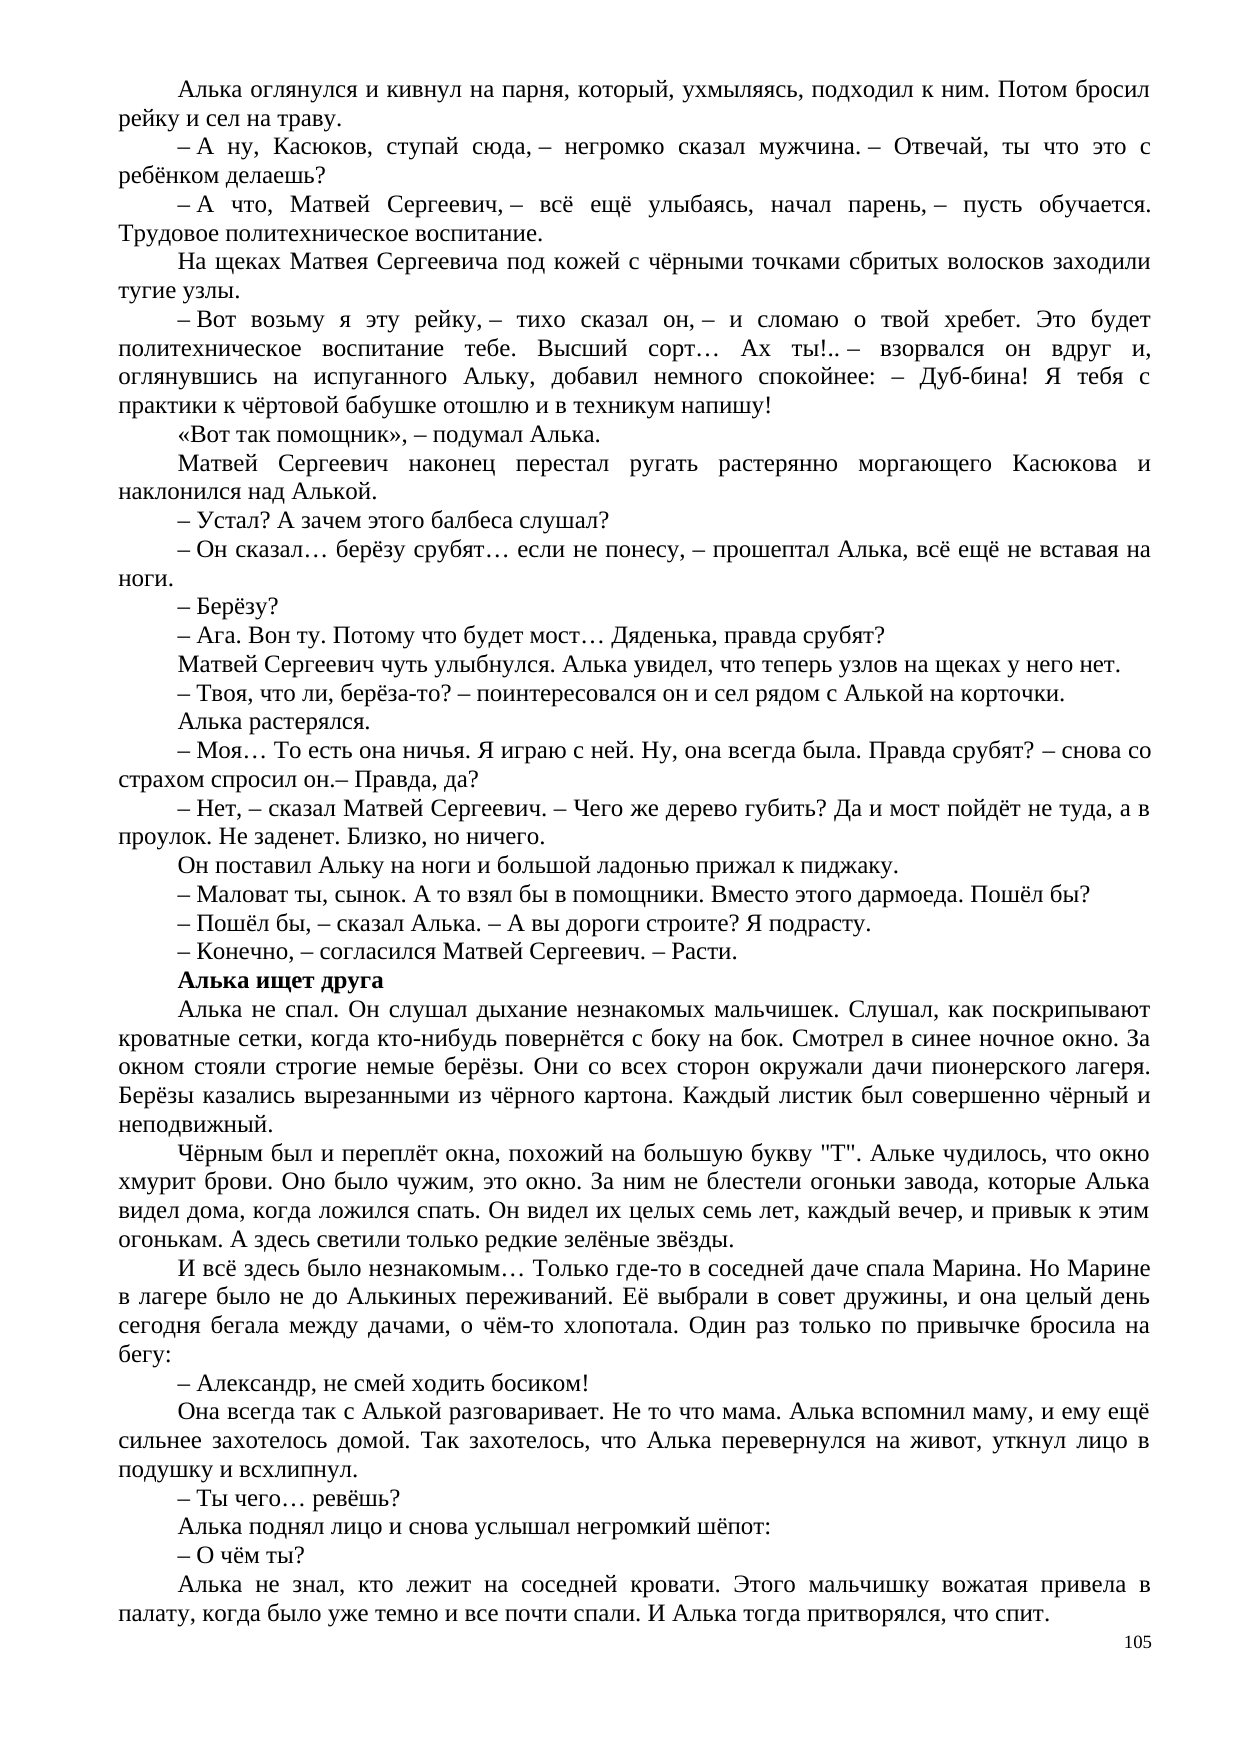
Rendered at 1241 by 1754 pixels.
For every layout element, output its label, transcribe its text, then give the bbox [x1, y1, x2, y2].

text – А что, Матвей Сергеевич, – всё ещё улыбаясь, начал парень, – пусть обучается. Трудовое политехническое воспитание. [118, 189, 1152, 246]
text – А ну, Касюков, ступай сюда, – негромко сказал мужчина. – Отвечай, ты что это с ребёнком делаешь? [118, 131, 1152, 189]
text На щеках Матвея Сергеевича под кожей с чёрными точками сбритых волосков заходили тугие узлы. [118, 246, 1152, 304]
text – Вот возьму я эту рейку, – тихо сказал он, – и сломаю о твой хребет. Это будет политехническое воспитание тебе. Высший сорт… Ах ты!.. – взорвался он вдруг и, оглянувшись на испуганного Альку, добавил немного спокойнее: – Дуб-бина! Я тебя с практики к чёртовой бабушке отошлю и в техникум напишу! [118, 304, 1152, 419]
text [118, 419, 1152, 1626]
text Алька оглянулся и кивнул на парня, который, ухмыляясь, подходил к ним. Потом бросил рейку и сел на траву. [118, 74, 1152, 131]
